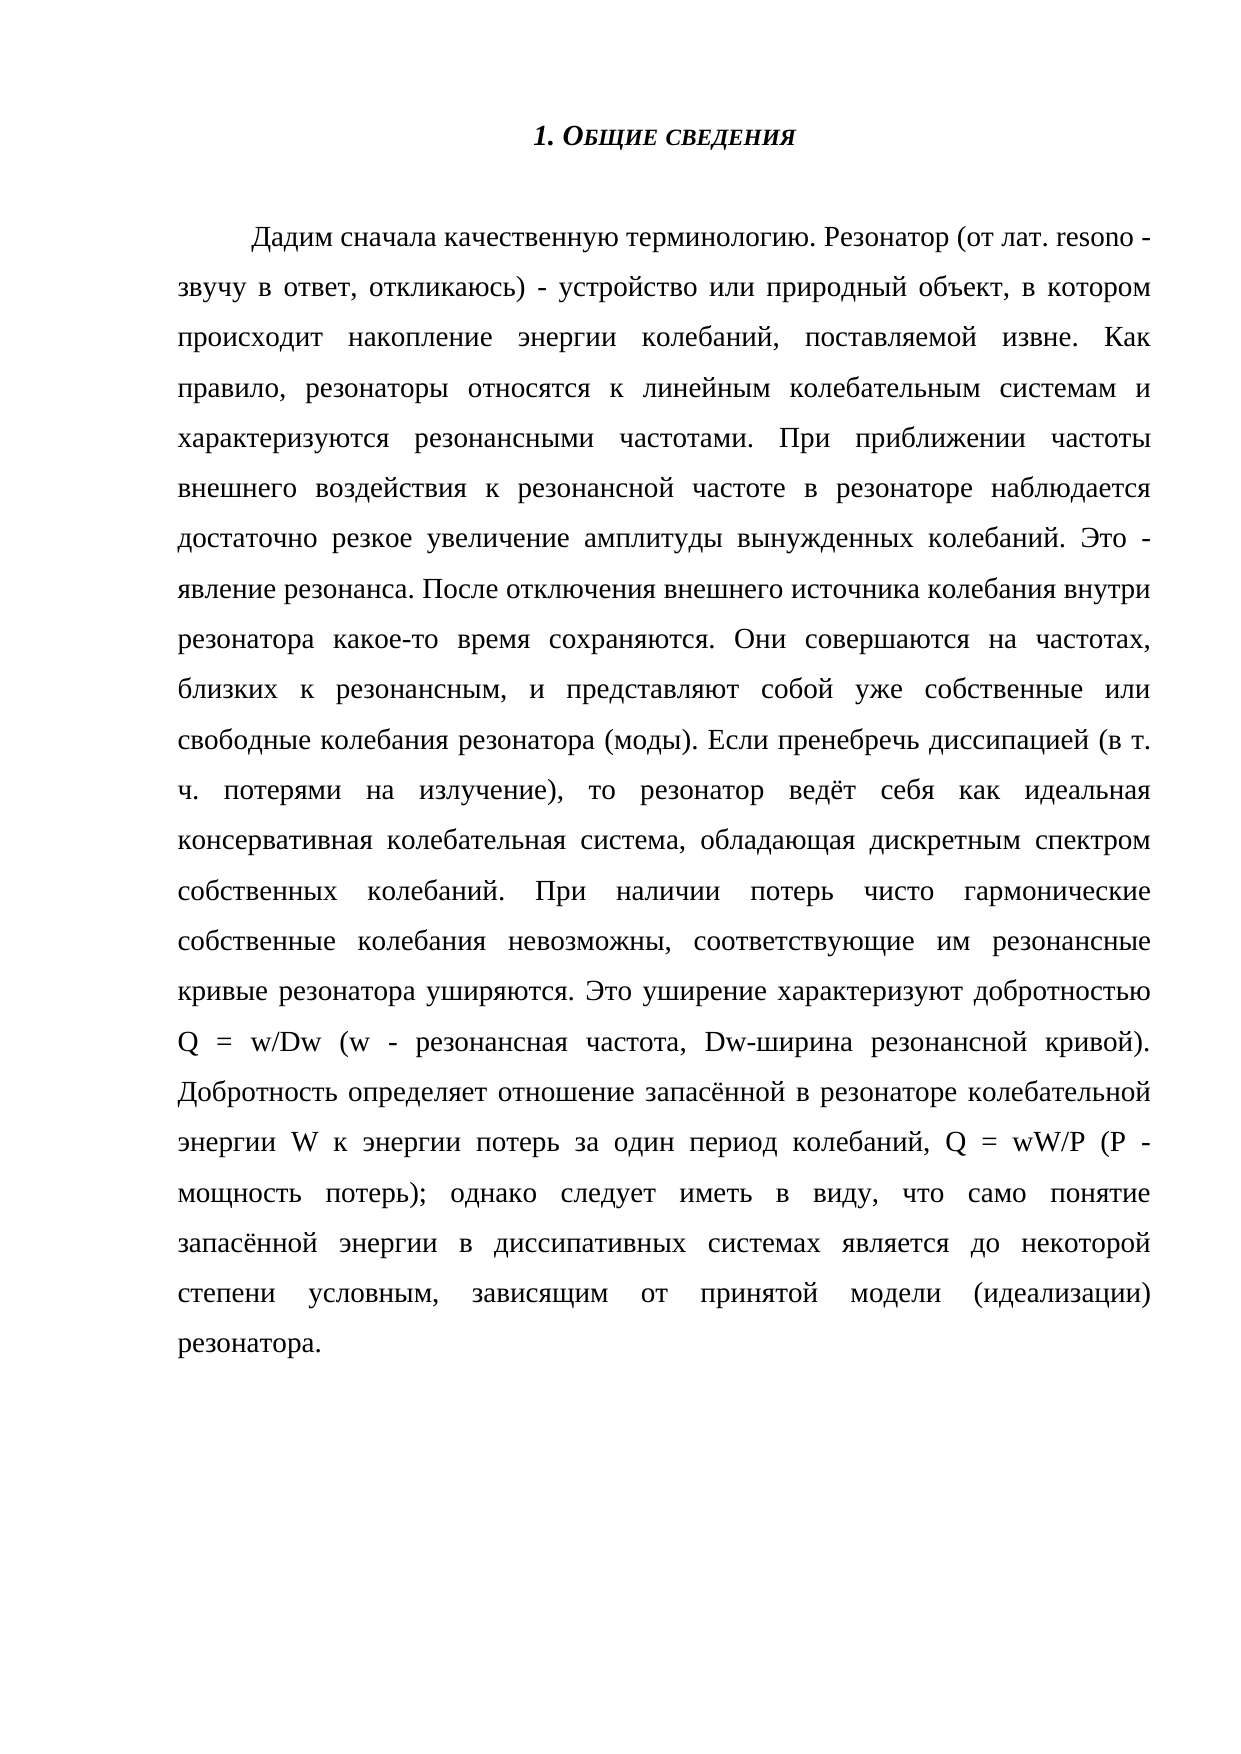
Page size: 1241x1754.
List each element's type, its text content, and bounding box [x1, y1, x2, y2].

subtitle 1. Общие сведения [177, 118, 1152, 152]
text Дадим сначала качественную терминологию. Резонатор (от лат. resono - звучу в ответ, откликаюсь) - устройство или природный объект, в котором происходит накопление энергии колебаний, поставляемой извне. Как правило, резонаторы относятся к линейным колебательным системам и характеризуются резонансными частотами. При приближении частоты внешнего воздействия к резонансной частоте в резонаторе наблюдается достаточно резкое увеличение амплитуды вынужденных колебаний. Это - явление резонанса. После отключения внешнего источника колебания внутри резонатора какое-то время сохраняются. Они совершаются на частотах, близких к резонансным, и представляют собой уже собственные или свободные колебания резонатора (моды). Если пренебречь диссипацией (в т. ч. потерями на излучение), то резонатор ведёт себя как идеальная консервативная колебательная система, обладающая дискретным спектром собственных колебаний. При наличии потерь чисто гармонические собственные колебания невозможны, соответствующие им резонансные кривые резонатора уширяются. Это уширение характеризуют добротностью Q = w/Dw (w - резонансная частота, Dw-ширина резонансной кривой). Добротность определяет отношение запасённой в резонаторе колебательной энергии W к энергии потерь за один период колебаний, Q = wW/P (P - мощность потерь); однако следует иметь в виду, что само понятие запасённой энергии в диссипативных системах является до некоторой степени условным, зависящим от принятой модели (идеализации) резонатора. [177, 219, 1152, 1359]
